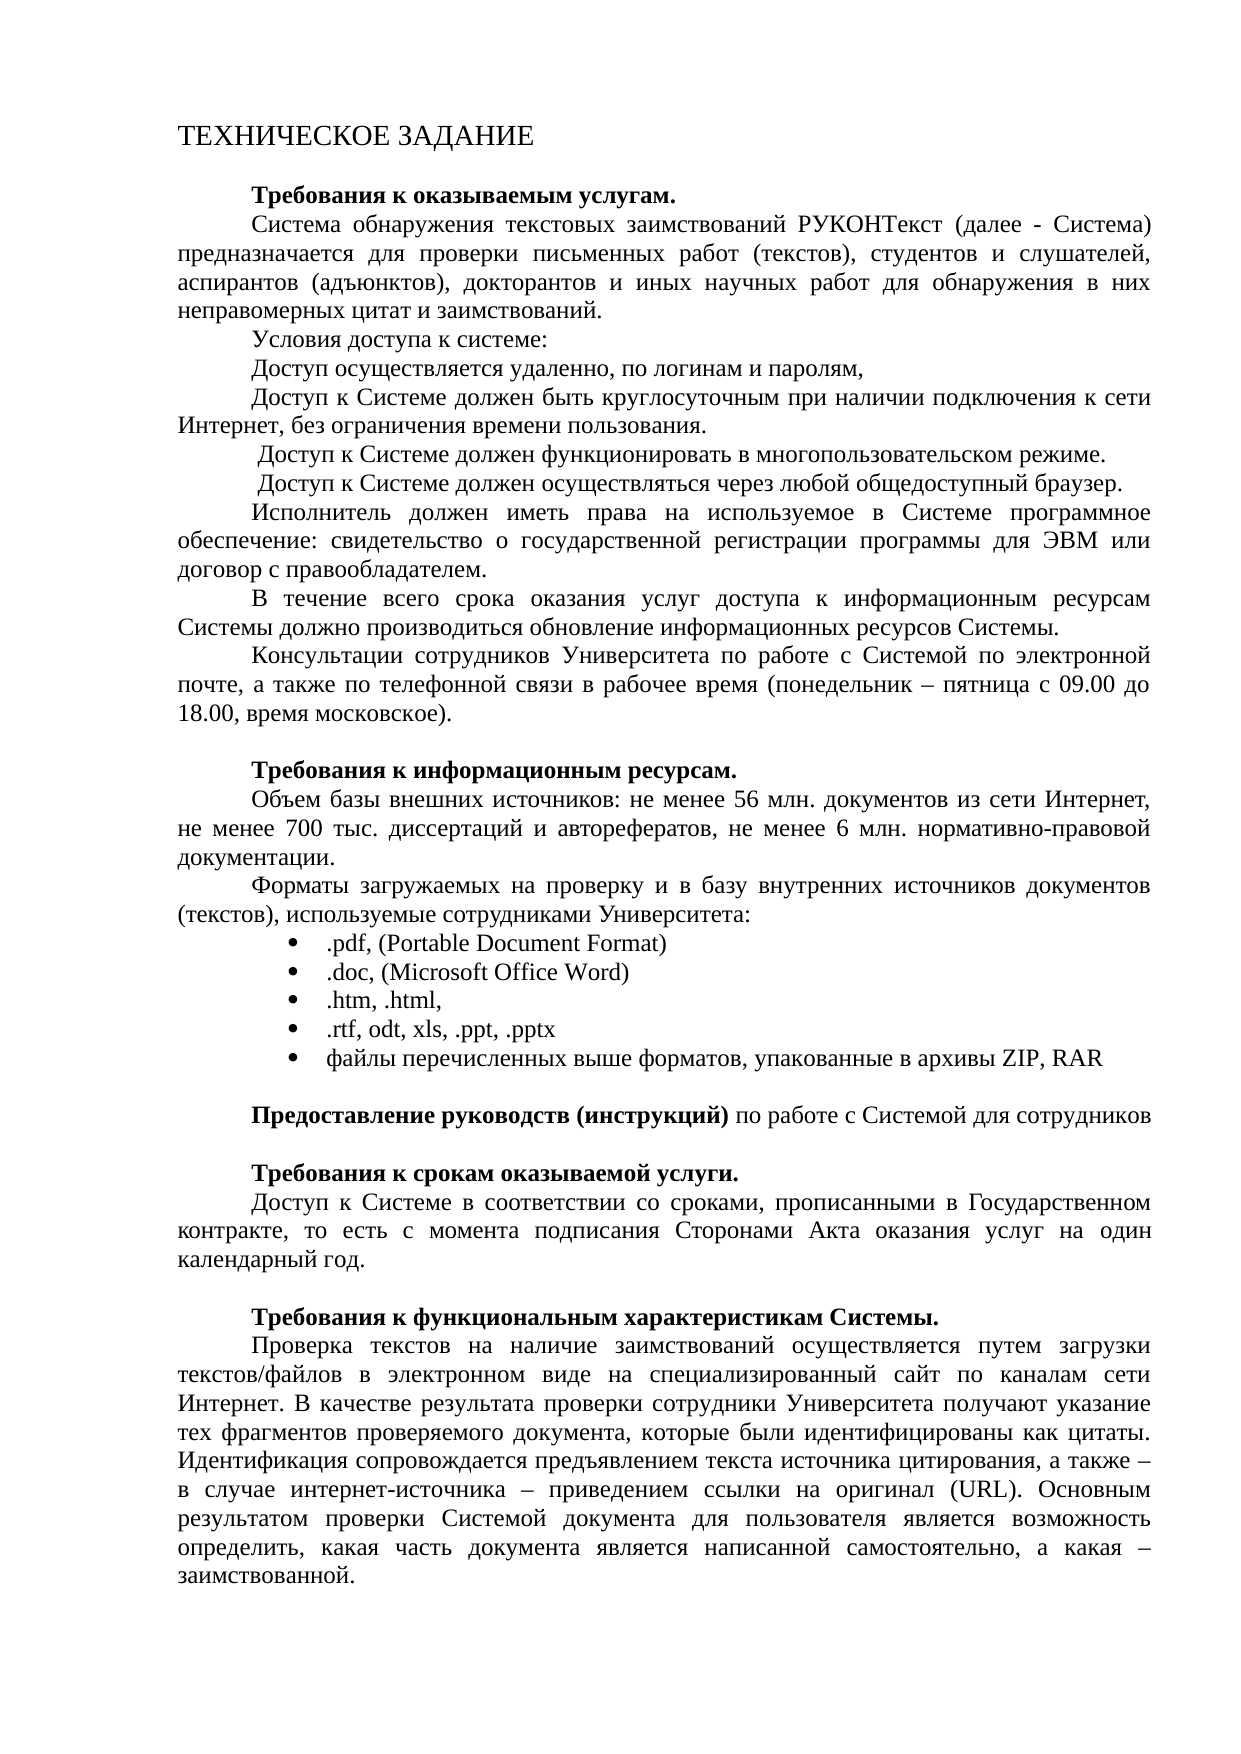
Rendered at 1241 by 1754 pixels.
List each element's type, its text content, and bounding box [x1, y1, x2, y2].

list файлы перечисленных выше форматов, упакованные в архивы ZIP, RAR [288, 1043, 1107, 1072]
text Проверка текстов на наличие заимствований осуществляется путем загрузки текстов/файлов в электронном виде на специализированный сайт по каналам сети Интернет. В качестве результата проверки сотрудники Университета получают указание тех фрагментов проверяемого документа, которые были идентифицированы как цитаты. Идентификация сопровождается предъявлением текста источника цитирования, а также – в случае интернет-источника – приведением ссылки на оригинал (URL). Основным результатом проверки Системой документа для пользователя является возможность определить, какая часть документа является написанной самостоятельно, а какая – заимствованной. [177, 1330, 1152, 1589]
text Доступ к Системе в соответствии со сроками, прописанными в Государственном контракте, то есть с момента подписания Сторонами Акта оказания услуг на один календарный год. [177, 1187, 1152, 1273]
text Условия доступа к системе: [177, 324, 1152, 353]
text Исполнитель должен иметь права на используемое в Системе программное обеспечение: свидетельство о государственной регистрации программы для ЭВМ или договор с правообладателем. [177, 497, 1152, 583]
text Доступ осуществляется удаленно, по логинам и паролям, [177, 353, 1152, 382]
text Форматы загружаемых на проверку и в базу внутренних источников документов (текстов), используемые сотрудниками Университета: [177, 870, 1152, 928]
text Доступ к Системе должен осуществляться через любой общедоступный браузер. [177, 468, 1152, 497]
list .rtf, odt, xls, .ppt, .pptx [288, 1014, 1107, 1043]
text В течение всего срока оказания услуг доступа к информационным ресурсам Системы должно производиться обновление информационных ресурсов Системы. [177, 583, 1152, 640]
text ТЕХНИЧЕСКОЕ ЗАДАНИЕ [177, 118, 1152, 152]
list .pdf, (Portable Document Format) [288, 928, 1107, 957]
text Требования к функциональным характеристикам Системы. [177, 1302, 1107, 1330]
text Консультации сотрудников Университета по работе с Системой по электронной почте, а также по телефонной связи в рабочее время (понедельник – пятница с 09.00 до 18.00, время московское). [177, 640, 1152, 727]
text Объем базы внешних источников: не менее 56 млн. документов из сети Интернет, не менее 700 тыс. диссертаций и авторефератов, не менее 6 млн. нормативно-правовой документации. [177, 784, 1152, 870]
text Система обнаружения текстовых заимствований РУКОНТекст (далее - Система) предназначается для проверки письменных работ (текстов), студентов и слушателей, аспирантов (адъюнктов), докторантов и иных научных работ для обнаружения в них неправомерных цитат и заимствований. [177, 209, 1152, 324]
text Доступ к Системе должен быть круглосуточным при наличии подключения к сети Интернет, без ограничения времени пользования. [177, 382, 1152, 439]
text Требования к информационным ресурсам. [177, 755, 1107, 784]
text Требования к срокам оказываемой услуги. [177, 1158, 1152, 1187]
text Требования к оказываемым услугам. [251, 180, 1152, 209]
text Предоставление руководств (инструкций) по работе с Системой для сотрудников [177, 1100, 1152, 1129]
list .doc, (Microsoft Office Word) [288, 957, 1107, 985]
list .htm, .html, [288, 985, 1107, 1014]
text Доступ к Системе должен функционировать в многопользовательском режиме. [177, 439, 1152, 468]
